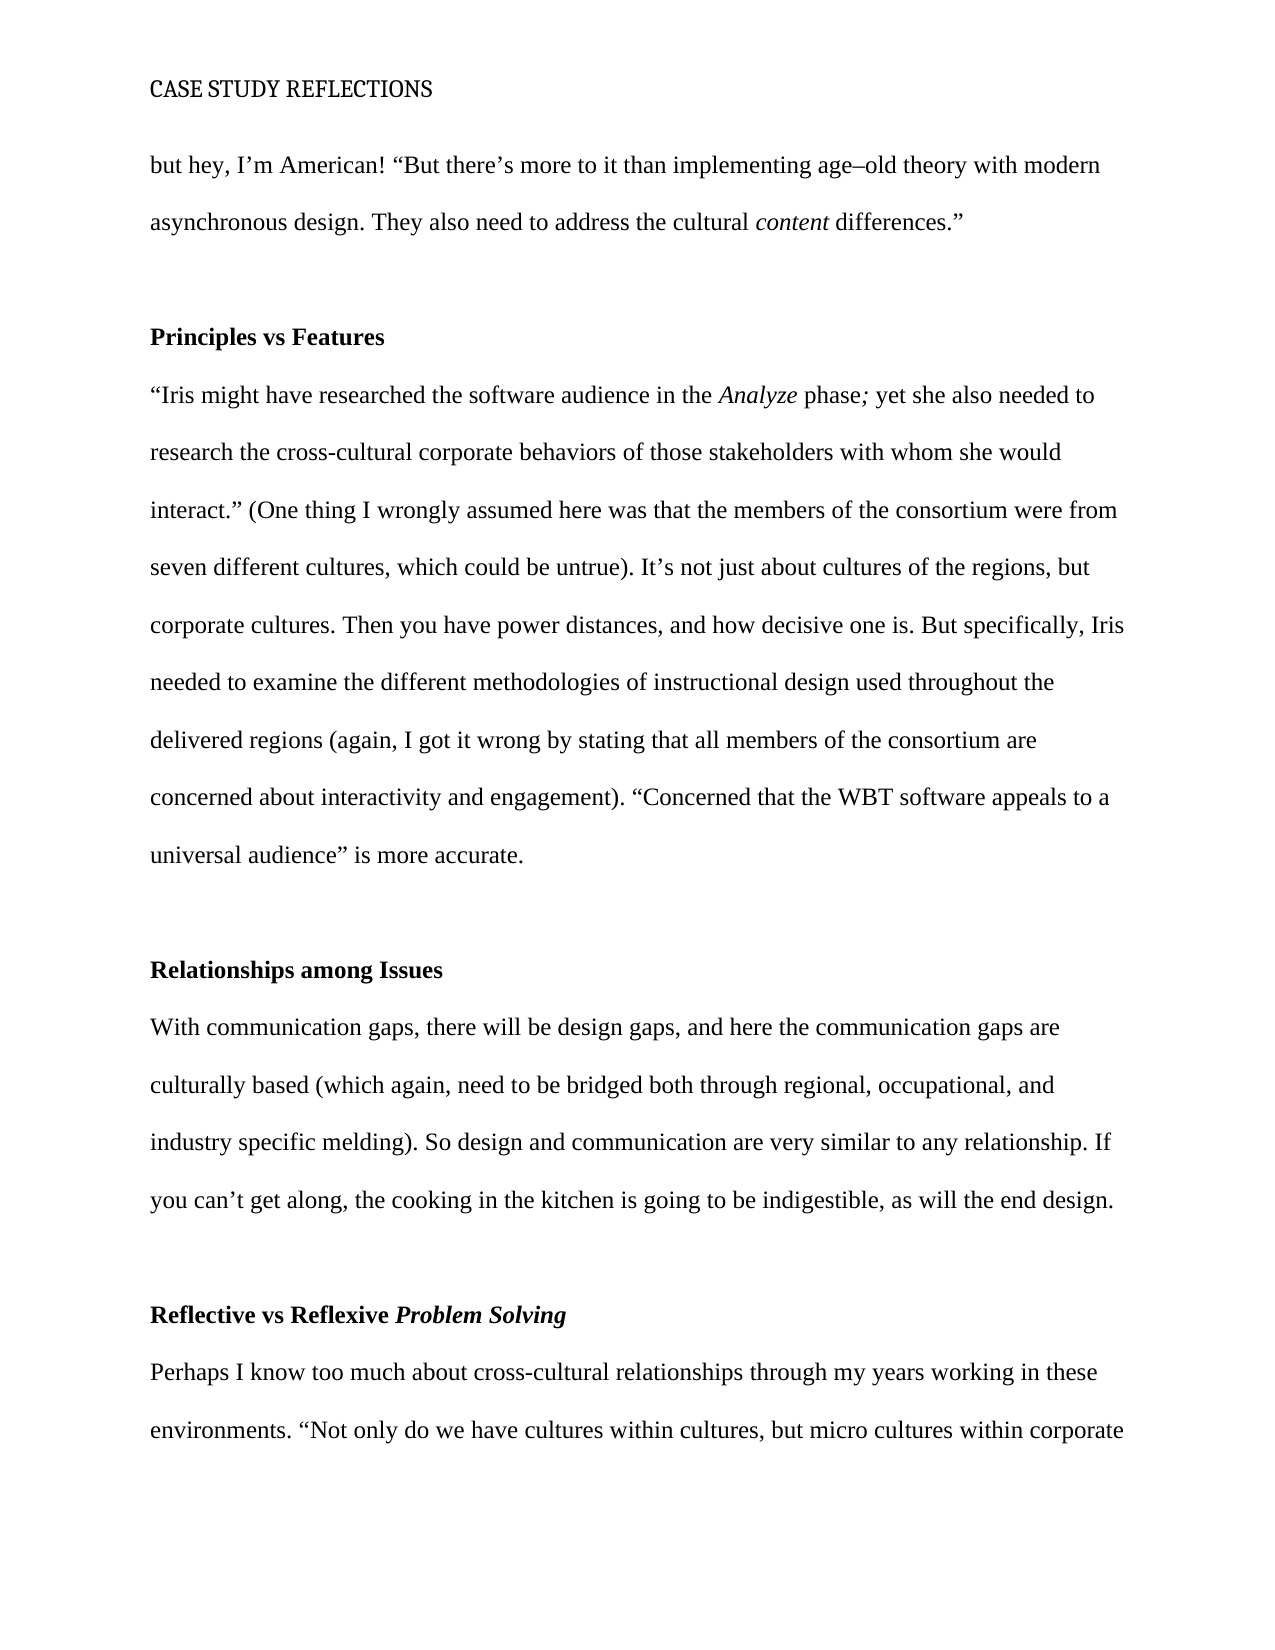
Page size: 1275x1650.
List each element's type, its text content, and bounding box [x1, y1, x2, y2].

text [150, 150, 1125, 236]
text Relationships among Issues [150, 955, 1125, 984]
text With communication gaps, there will be design gaps, and here the communication gaps are culturally based (which again, need to be bridged both through regional, occupational, and industry specific melding). So design and communication are very similar to any relationship. If you can’t get along, the cooking in the kitchen is going to be indigestible, as will the end design. [150, 1012, 1125, 1214]
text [150, 1357, 1125, 1444]
text Reflective vs Reflexive Problem Solving [150, 1300, 1125, 1329]
text “Iris might have researched the software audience in the Analyze phase; yet she also needed to research the cross-cultural corporate behaviors of those stakeholders with whom she would interact.” (One thing I wrongly assumed here was that the members of the consortium were from seven different cultures, which could be untrue). It’s not just about cultures of the regions, but corporate cultures. Then you have power distances, and how decisive one is. But specifically, Iris needed to examine the different methodologies of instructional design used throughout the delivered regions (again, I got it wrong by stating that all members of the consortium are concerned about interactivity and engagement). “Concerned that the WBT software appeals to a universal audience” is more accurate. [150, 380, 1125, 869]
text Principles vs Features [150, 322, 1125, 351]
